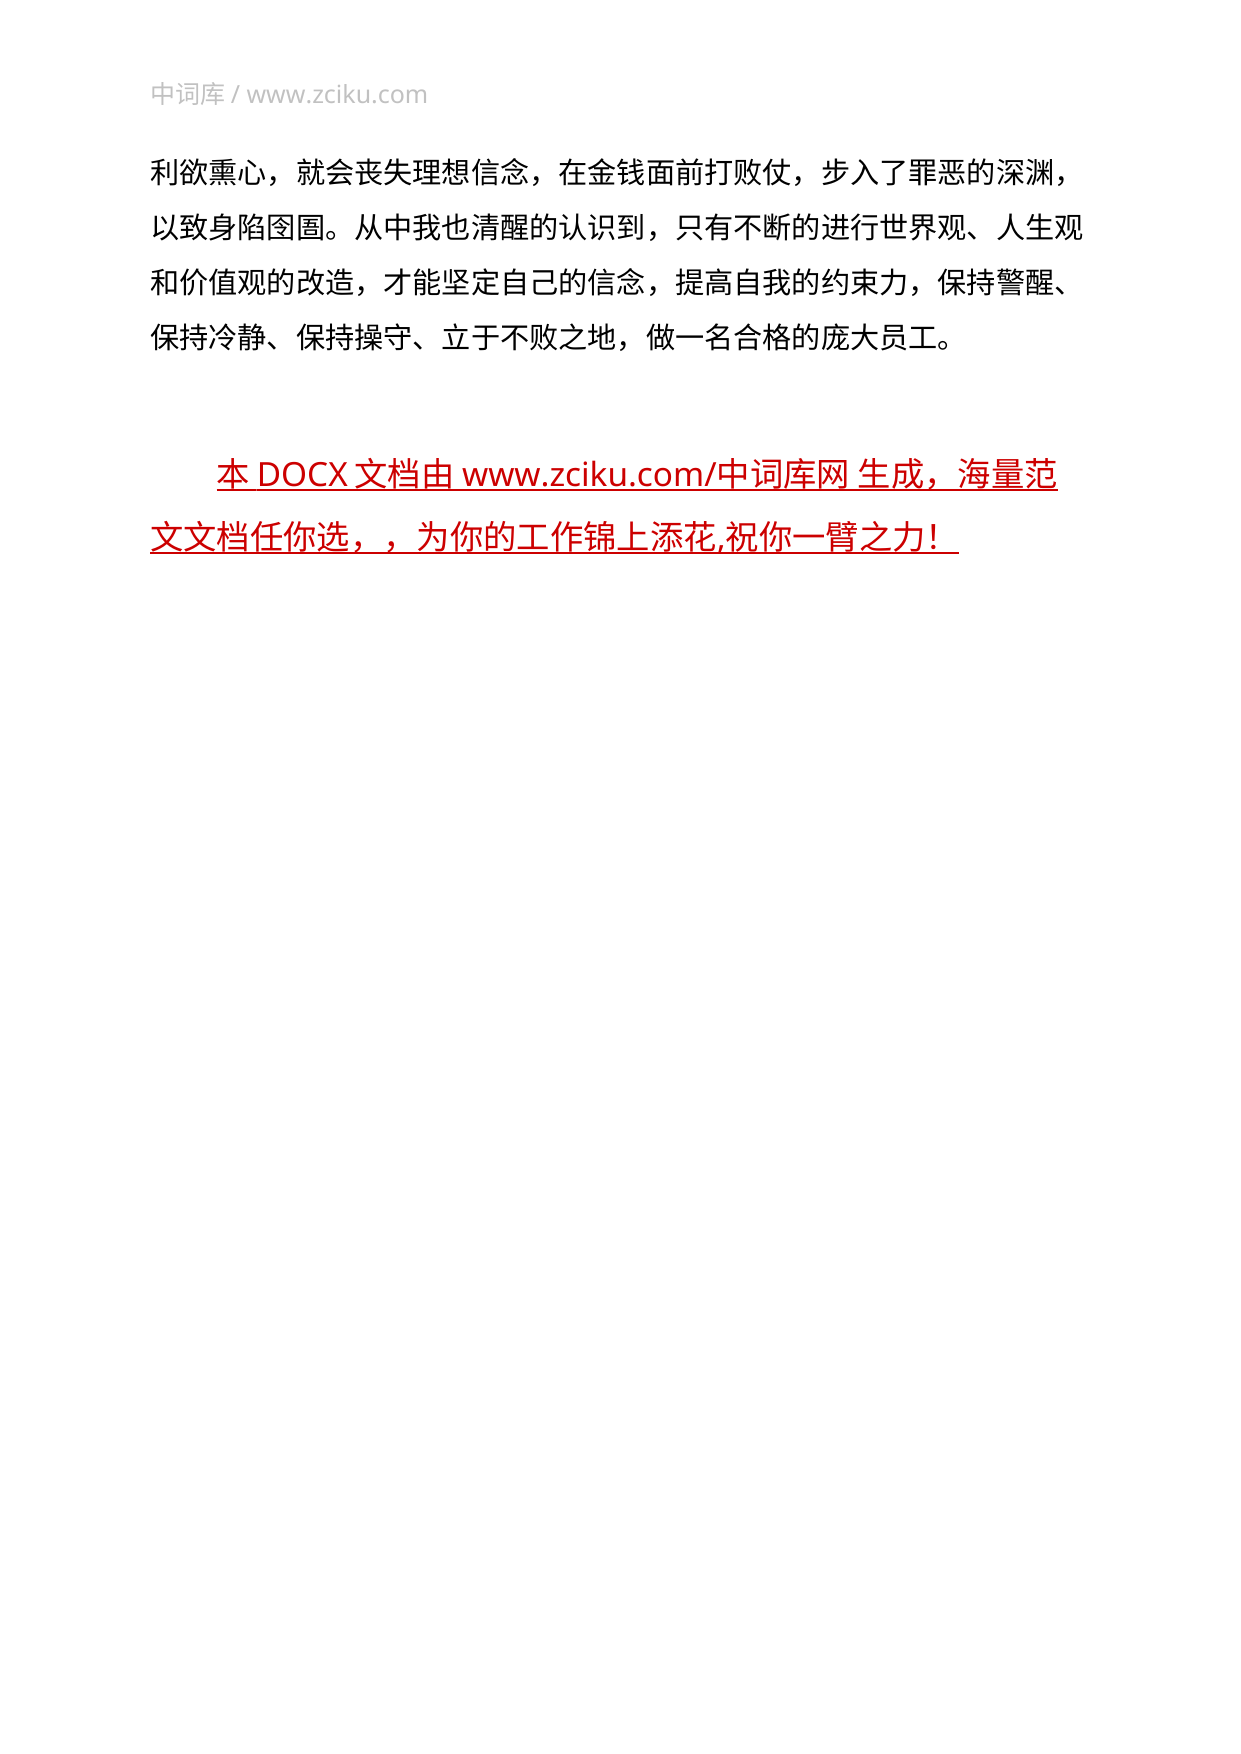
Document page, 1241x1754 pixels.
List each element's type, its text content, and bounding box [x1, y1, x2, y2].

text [150, 150, 1090, 357]
text 本DOCX文档由 www.zciku.com/中词库网 生成，海量范文文档任你选，，为你的工作锦上添花,祝你一臂之力！ [150, 448, 1090, 559]
